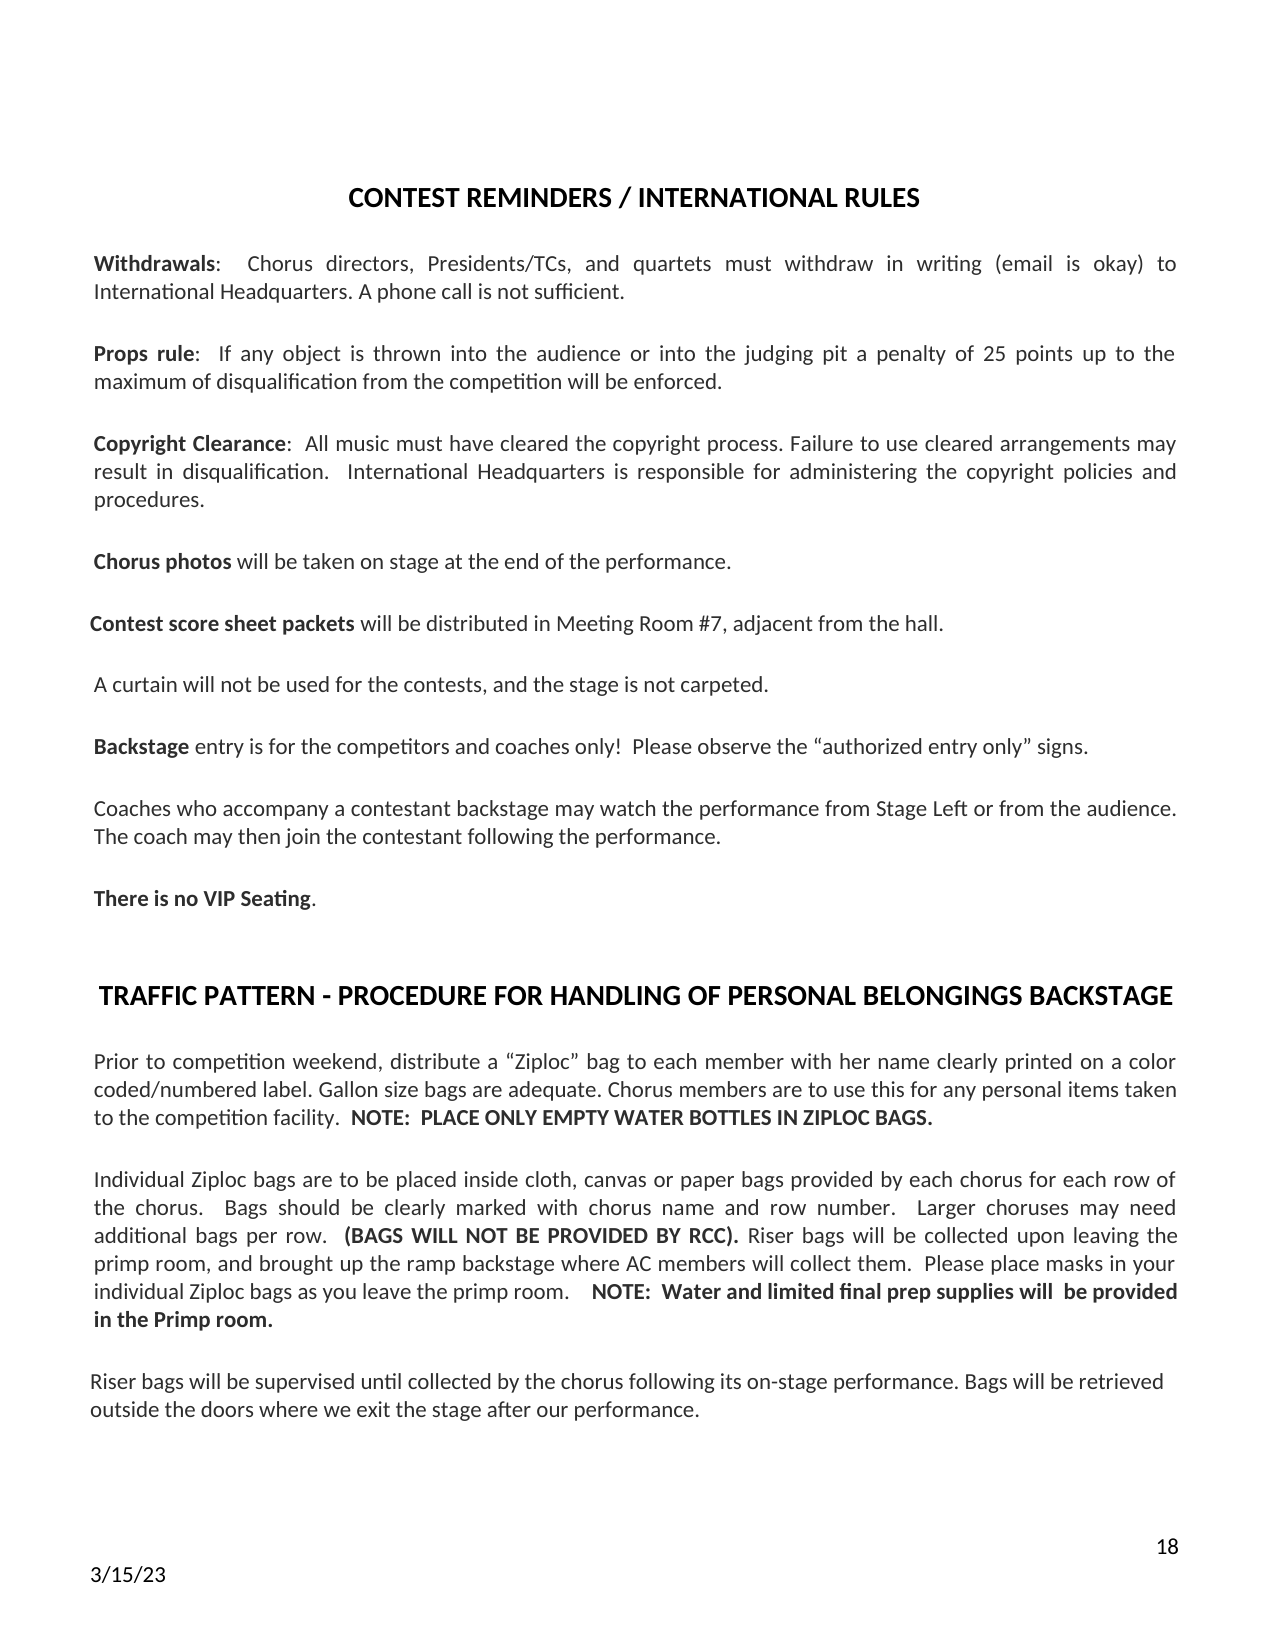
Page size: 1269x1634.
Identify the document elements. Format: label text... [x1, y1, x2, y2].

text Chorus photos will be taken on stage at the end of the performance. [94, 547, 1179, 575]
text Individual Ziploc bags are to be placed inside cloth, canvas or paper bags provided by each chorus for each row of the chorus. Bags should be clearly marked with chorus name and row number. Larger choruses may need additional bags per row. (BAGS WILL NOT BE PROVIDED BY RCC). Riser bags will be collected upon leaving the primp room, and brought up the ramp backstage where AC members will collect them. Please place masks in your individual Ziploc bags as you leave the primp room. NOTE: Water and limited final prep supplies will be provided in the Primp room. [94, 1165, 1179, 1333]
subtitle CONTEST REMINDERS / INTERNATIONAL RULES [90, 179, 1179, 215]
text Withdrawals: Chorus directors, Presidents/TCs, and quartets must withdraw in writing (email is okay) to International Headquarters. A phone call is not sufficient. [94, 249, 1179, 305]
text Copyright Clearance: All music must have cleared the copyright process. Failure to use cleared arrangements may result in disqualification. International Headquarters is responsible for administering the copyright policies and procedures. [94, 429, 1179, 513]
text Props rule: If any object is thrown into the audience or into the judging pit a penalty of 25 points up to the maximum of disqualification from the competition will be enforced. [94, 339, 1179, 395]
text Backstage entry is for the competitors and coaches only! Please observe the “authorized entry only” signs. [94, 732, 1179, 760]
text Contest score sheet packets will be distributed in Meeting Room #7, adjacent from the hall. [90, 609, 1179, 637]
text There is no VIP Seating. [94, 884, 1179, 912]
text Coaches who accompany a contestant backstage may watch the performance from Stage Left or from the audience. The coach may then join the contestant following the performance. [94, 794, 1179, 850]
subtitle TRAFFIC PATTERN - Procedure for Handling of Personal Belongings Backstage [90, 977, 1179, 1013]
text Riser bags will be supervised until collected by the chorus following its on-stage performance. Bags will be retrieved outside the doors where we exit the stage after our performance. [90, 1367, 1179, 1423]
text Prior to competition weekend, distribute a “Ziploc” bag to each member with her name clearly printed on a color coded/numbered label. Gallon size bags are adequate. Chorus members are to use this for any personal items taken to the competition facility. NOTE: PLACE ONLY EMPTY WATER BOTTLES IN ZIPLOC BAGS. [94, 1047, 1179, 1131]
text A curtain will not be used for the contests, and the stage is not carpeted. [94, 671, 1179, 698]
